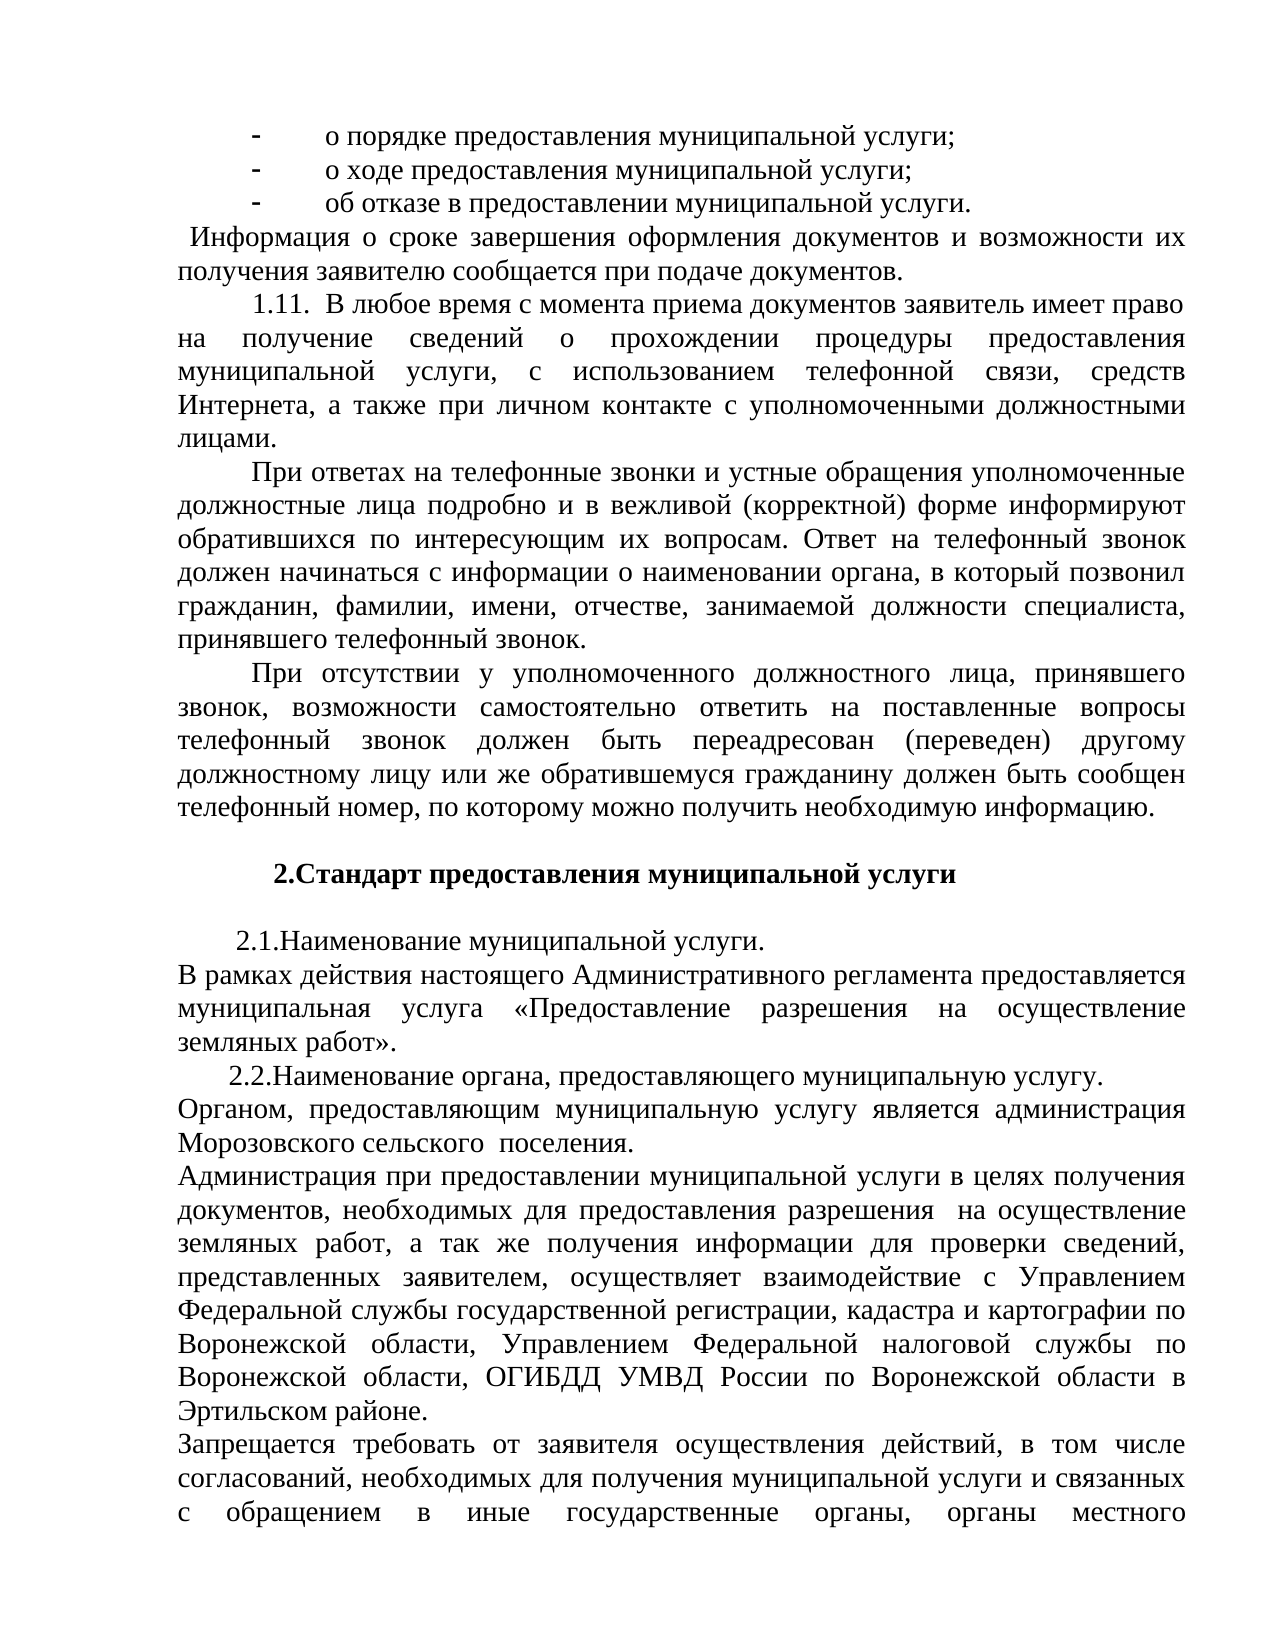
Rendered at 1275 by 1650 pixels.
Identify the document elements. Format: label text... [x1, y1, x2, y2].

text Информация о сроке завершения оформления документов и возможности их получения заявителю сообщается при подаче документов. [177, 219, 1186, 286]
text 2.Стандарт предоставления муниципальной услуги [215, 856, 1186, 890]
text При отсутствии у уполномоченного должностного лица, принявшего звонок, возможности самостоятельно ответить на поставленные вопросы телефонный звонок должен быть переадресован (переведен) другому должностному лицу или же обратившемуся гражданину должен быть сообщен телефонный номер, по которому можно получить необходимую информацию. [177, 655, 1186, 823]
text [177, 1427, 1186, 1527]
text Органом, предоставляющим муниципальную услугу является администрация Морозовского сельского поселения. [177, 1091, 1186, 1158]
list об отказе в предоставлении муниципальной услуги. [177, 185, 1186, 219]
list о ходе предоставления муниципальной услуги; [177, 152, 1186, 185]
text При ответах на телефонные звонки и устные обращения уполномоченные должностные лица подробно и в вежливой (корректной) форме информируют обратившихся по интересующим их вопросам. Ответ на телефонный звонок должен начинаться с информации о наименовании органа, в который позвонил гражданин, фамилии, имени, отчестве, занимаемой должности специалиста, принявшего телефонный звонок. [177, 454, 1186, 655]
text Администрация при предоставлении муниципальной услуги в целях получения документов, необходимых для предоставления разрешения на осуществление земляных работ, а так же получения информации для проверки сведений, представленных заявителем, осуществляет взаимодействие с Управлением Федеральной службы государственной регистрации, кадастра и картографии по Воронежской области, Управлением Федеральной налоговой службы по Воронежской области, ОГИБДД УМВД России по Воронежской области в Эртильском районе. [177, 1158, 1186, 1427]
text 2.1.Наименование муниципальной услуги. [177, 923, 1186, 957]
text 2.2.Наименование органа, предоставляющего муниципальную услугу. [177, 1058, 1186, 1091]
list о порядке предоставления муниципальной услуги; [177, 118, 1186, 152]
text 1.11. В любое время с момента приема документов заявитель имеет право на получение сведений о прохождении процедуры предоставления муниципальной услуги, с использованием телефонной связи, средств Интернета, а также при личном контакте с уполномоченными должностными лицами. [177, 286, 1186, 454]
text В рамках действия настоящего Административного регламента предоставляется муниципальная услуга «Предоставление разрешения на осуществление земляных работ». [177, 957, 1186, 1058]
